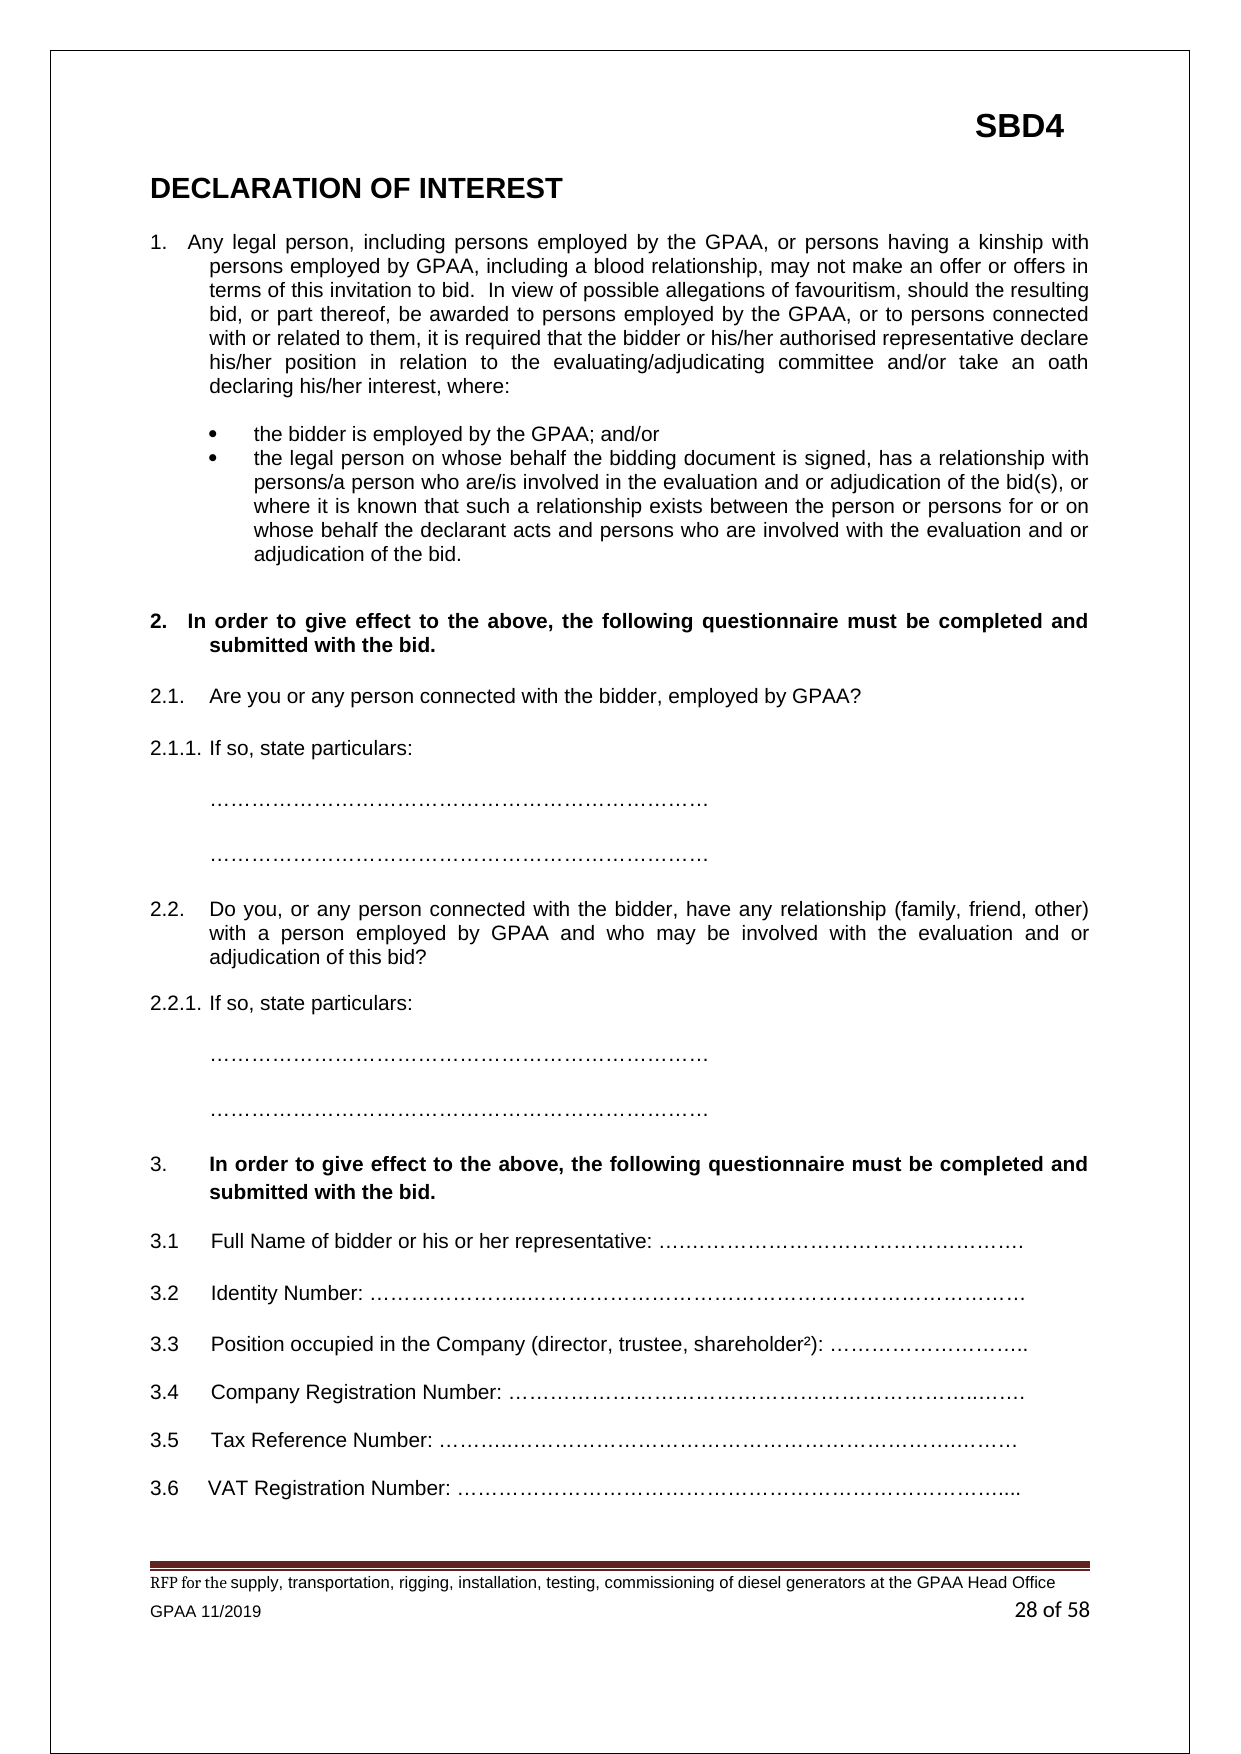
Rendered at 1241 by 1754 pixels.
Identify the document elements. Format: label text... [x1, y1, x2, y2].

text DECLARATION OF INTEREST [150, 171, 1090, 204]
list Full Name of bidder or his or her representative: ….…………………………………………. [150, 1229, 1090, 1253]
list Do you, or any person connected with the bidder, have any relationship (family, friend, other) with a person employed by GPAA and who may be involved with the evaluation and or adjudication of this bid? [150, 897, 1090, 969]
list If so, state particulars: [150, 991, 1090, 1015]
text ……………………………………………………………… [150, 842, 1090, 866]
list the bidder is employed by the GPAA; and/or [206, 422, 1090, 446]
list Company Registration Number: …………………………………………………………..……. [150, 1380, 1090, 1404]
text 3.6 VAT Registration Number: …………………………………………………………………….... [150, 1476, 1090, 1500]
text ……………………………………………………………… [150, 1042, 1090, 1066]
list Are you or any person connected with the bidder, employed by GPAA? [150, 684, 1090, 708]
list If so, state particulars: [150, 735, 1090, 759]
text SBD4 [900, 106, 1090, 144]
list Tax Reference Number: ………..……………………………………………………….……… [150, 1428, 1090, 1452]
text ……………………………………………………………… [150, 787, 1090, 811]
list Identity Number: …………………..……………………………………………………………… [150, 1281, 1090, 1304]
list Any legal person, including persons employed by the GPAA, or persons having a kinship with persons employed by GPAA, including a blood relationship, may not make an offer or offers in terms of this invitation to bid. In view of possible allegations of favouritism, should the resulting bid, or part thereof, be awarded to persons employed by the GPAA, or to persons connected with or related to them, it is required that the bidder or his/her authorised representative declare his/her position in relation to the evaluating/adjudicating committee and/or take an oath declaring his/her interest, where: [150, 230, 1090, 398]
list Position occupied in the Company (director, trustee, shareholder²): ……………………….. [150, 1332, 1090, 1356]
list the legal person on whose behalf the bidding document is signed, has a relationship with persons/a person who are/is involved in the evaluation and or adjudication of the bid(s), or where it is known that such a relationship exists between the person or persons for or on whose behalf the declarant acts and persons who are involved with the evaluation and or adjudication of the bid. [209, 446, 1090, 566]
text ……………………………………………………………… [150, 1097, 1090, 1121]
list In order to give effect to the above, the following questionnaire must be completed and submitted with the bid. [150, 608, 1090, 656]
text 3. In order to give effect to the above, the following questionnaire must be completed and submitted with the bid. [150, 1152, 1090, 1204]
